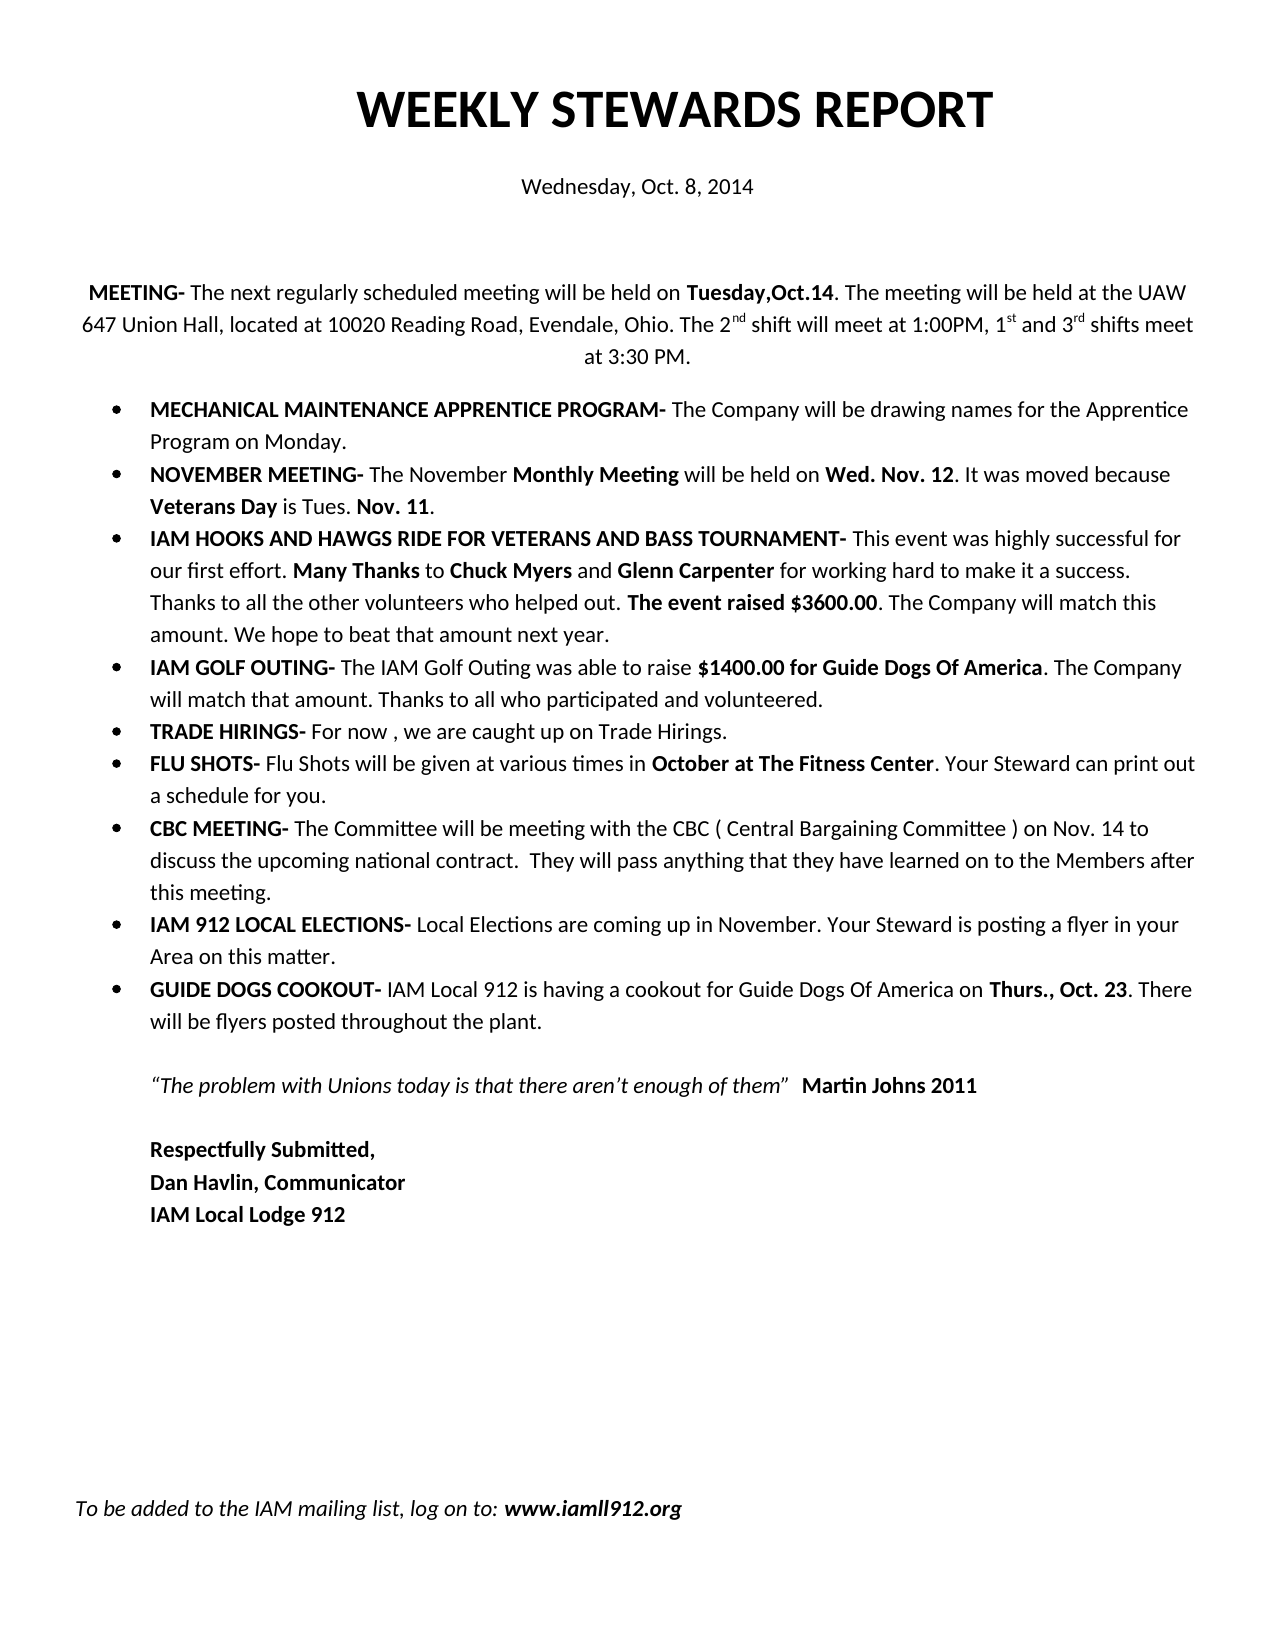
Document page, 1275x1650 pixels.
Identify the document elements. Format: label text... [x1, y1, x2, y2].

list Dan Havlin, Communicator [150, 1168, 1200, 1196]
list Respectfully Submitted, [150, 1136, 1200, 1164]
list GUIDE DOGS COOKOUT- IAM Local 912 is having a cookout for Guide Dogs Of America on Thurs., Oct. 23. There will be flyers posted throughout the plant. [112, 975, 1200, 1035]
list WEEKLY STEWARDS REPORT [150, 75, 1200, 141]
list NOVEMBER MEETING- The November Monthly Meeting will be held on Wed. Nov. 12. It was moved because Veterans Day is Tues. Nov. 11. [112, 460, 1200, 520]
text Wednesday, Oct. 8, 2014 [75, 172, 1200, 200]
list IAM 912 LOCAL ELECTIONS- Local Elections are coming up in November. Your Steward is posting a flyer in your Area on this matter. [112, 910, 1200, 971]
list IAM Local Lodge 912 [150, 1200, 1200, 1228]
list TRADE HIRINGS- For now , we are caught up on Trade Hirings. [112, 717, 1200, 745]
list IAM HOOKS AND HAWGS RIDE FOR VETERANS AND BASS TOURNAMENT- This event was highly successful for our first effort. Many Thanks to Chuck Myers and Glenn Carpenter for working hard to make it a success. Thanks to all the other volunteers who helped out. The event raised $3600.00. The Company will match this amount. We hope to beat that amount next year. [112, 524, 1200, 649]
list MECHANICAL MAINTENANCE APPRENTICE PROGRAM- The Company will be drawing names for the Apprentice Program on Monday. [112, 395, 1200, 456]
list CBC MEETING- The Committee will be meeting with the CBC ( Central Bargaining Committee ) on Nov. 14 to discuss the upcoming national contract. They will pass anything that they have learned on to the Members after this meeting. [112, 814, 1200, 906]
list IAM GOLF OUTING- The IAM Golf Outing was able to raise $1400.00 for Guide Dogs Of America. The Company will match that amount. Thanks to all who participated and volunteered. [112, 653, 1200, 713]
list “The problem with Unions today is that there aren’t enough of them” Martin Johns 2011 [150, 1071, 1200, 1099]
list FLU SHOTS- Flu Shots will be given at various times in October at The Fitness Center. Your Steward can print out a schedule for you. [112, 749, 1200, 809]
text MEETING- The next regularly scheduled meeting will be held on Tuesday,Oct.14. The meeting will be held at the UAW 647 Union Hall, located at 10020 Reading Road, Evendale, Ohio. The 2nd shift will meet at 1:00PM, 1st and 3rd shifts meet at 3:30 PM. [75, 278, 1200, 370]
